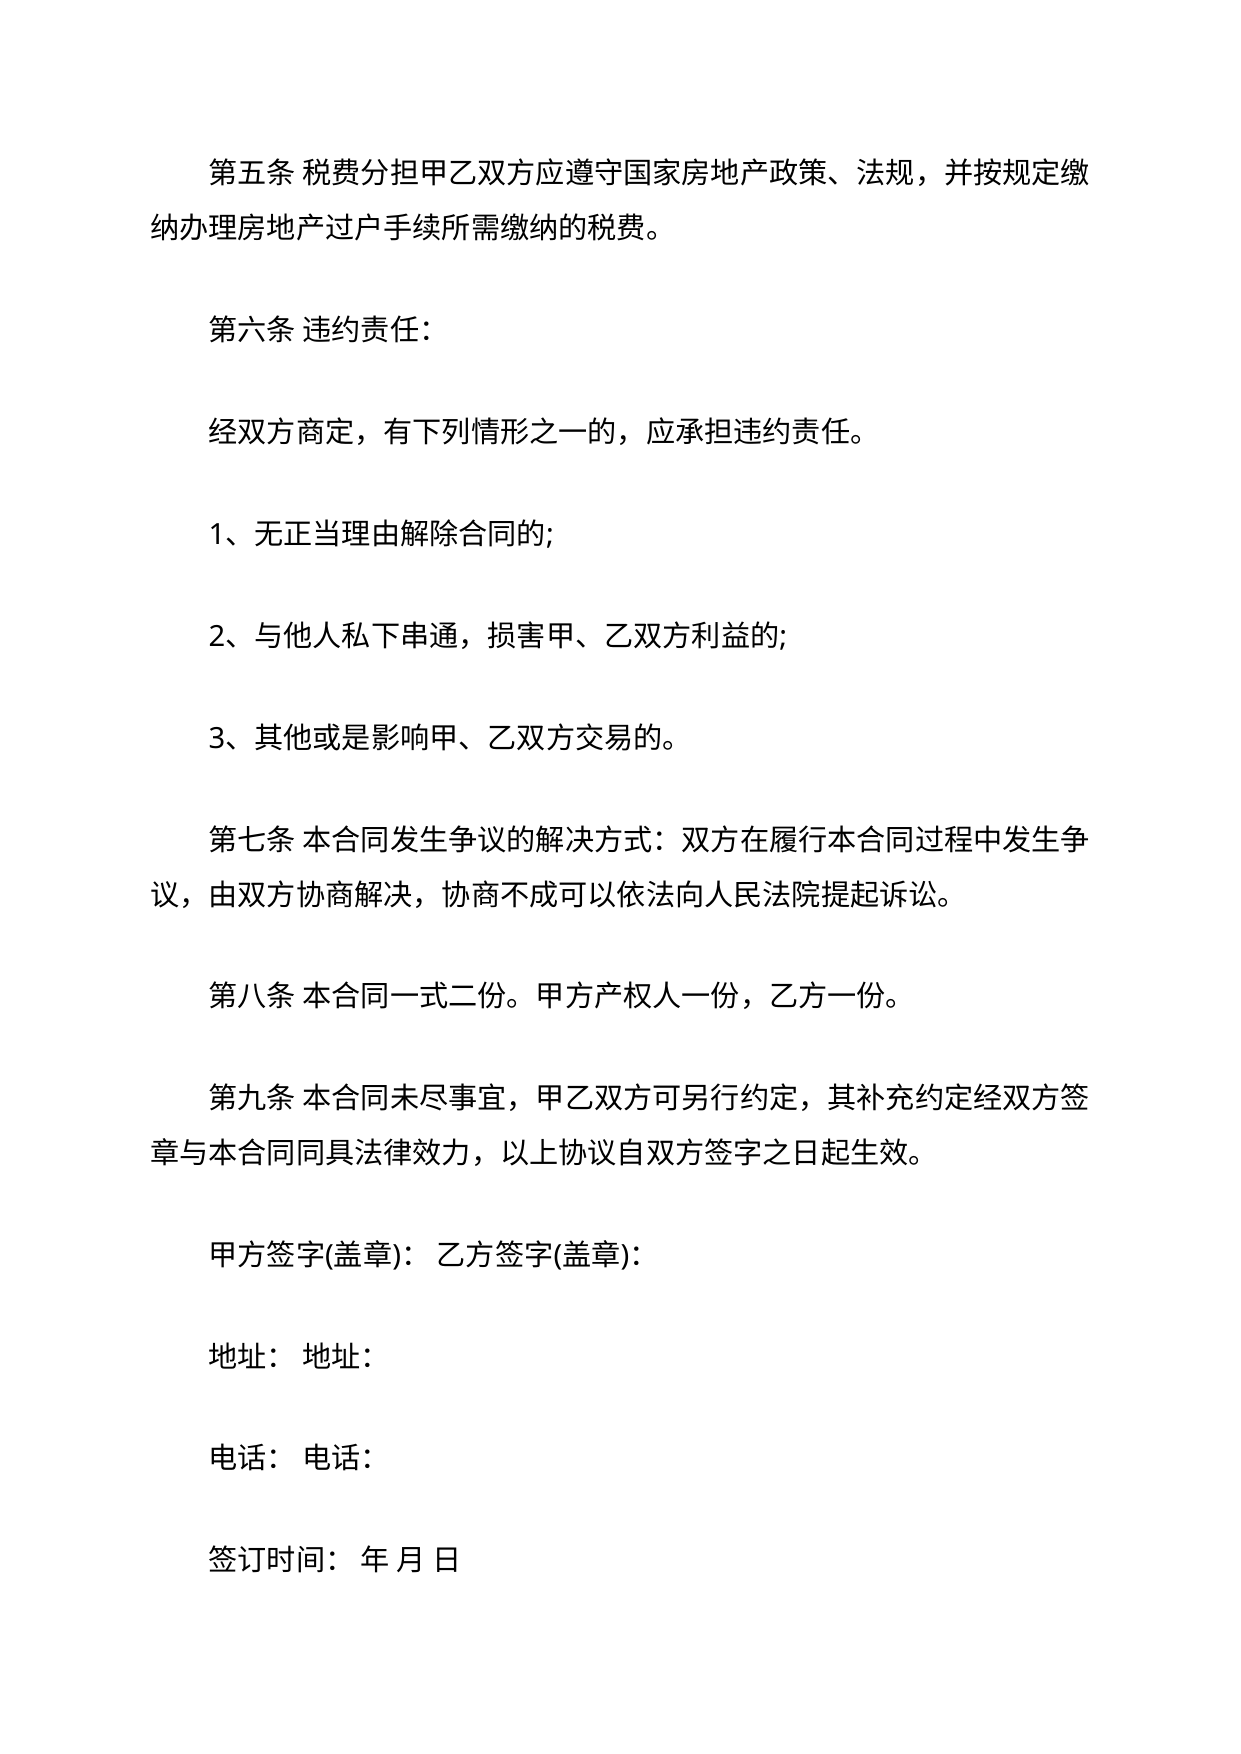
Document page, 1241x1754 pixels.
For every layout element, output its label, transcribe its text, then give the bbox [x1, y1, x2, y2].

text 地址： 地址： [150, 1333, 1090, 1376]
text 第七条 本合同发生争议的解决方式：双方在履行本合同过程中发生争议，由双方协商解决，协商不成可以依法向人民法院提起诉讼。 [150, 816, 1090, 913]
text 3、其他或是影响甲、乙双方交易的。 [150, 714, 1090, 757]
text 第五条 税费分担甲乙双方应遵守国家房地产政策、法规，并按规定缴纳办理房地产过户手续所需缴纳的税费。 [150, 150, 1090, 247]
text 第六条 违约责任： [150, 307, 1090, 349]
text 1、无正当理由解除合同的; [150, 510, 1090, 553]
text 第八条 本合同一式二份。甲方产权人一份，乙方一份。 [150, 973, 1090, 1015]
text 2、与他人私下串通，损害甲、乙双方利益的; [150, 612, 1090, 654]
text 经双方商定，有下列情形之一的，应承担违约责任。 [150, 408, 1090, 451]
text 甲方签字(盖章)： 乙方签字(盖章)： [150, 1231, 1090, 1274]
text 电话： 电话： [150, 1435, 1090, 1477]
text 签订时间： 年 月 日 [150, 1537, 1090, 1579]
text 第九条 本合同未尽事宜，甲乙双方可另行约定，其补充约定经双方签章与本合同同具法律效力，以上协议自双方签字之日起生效。 [150, 1074, 1090, 1172]
